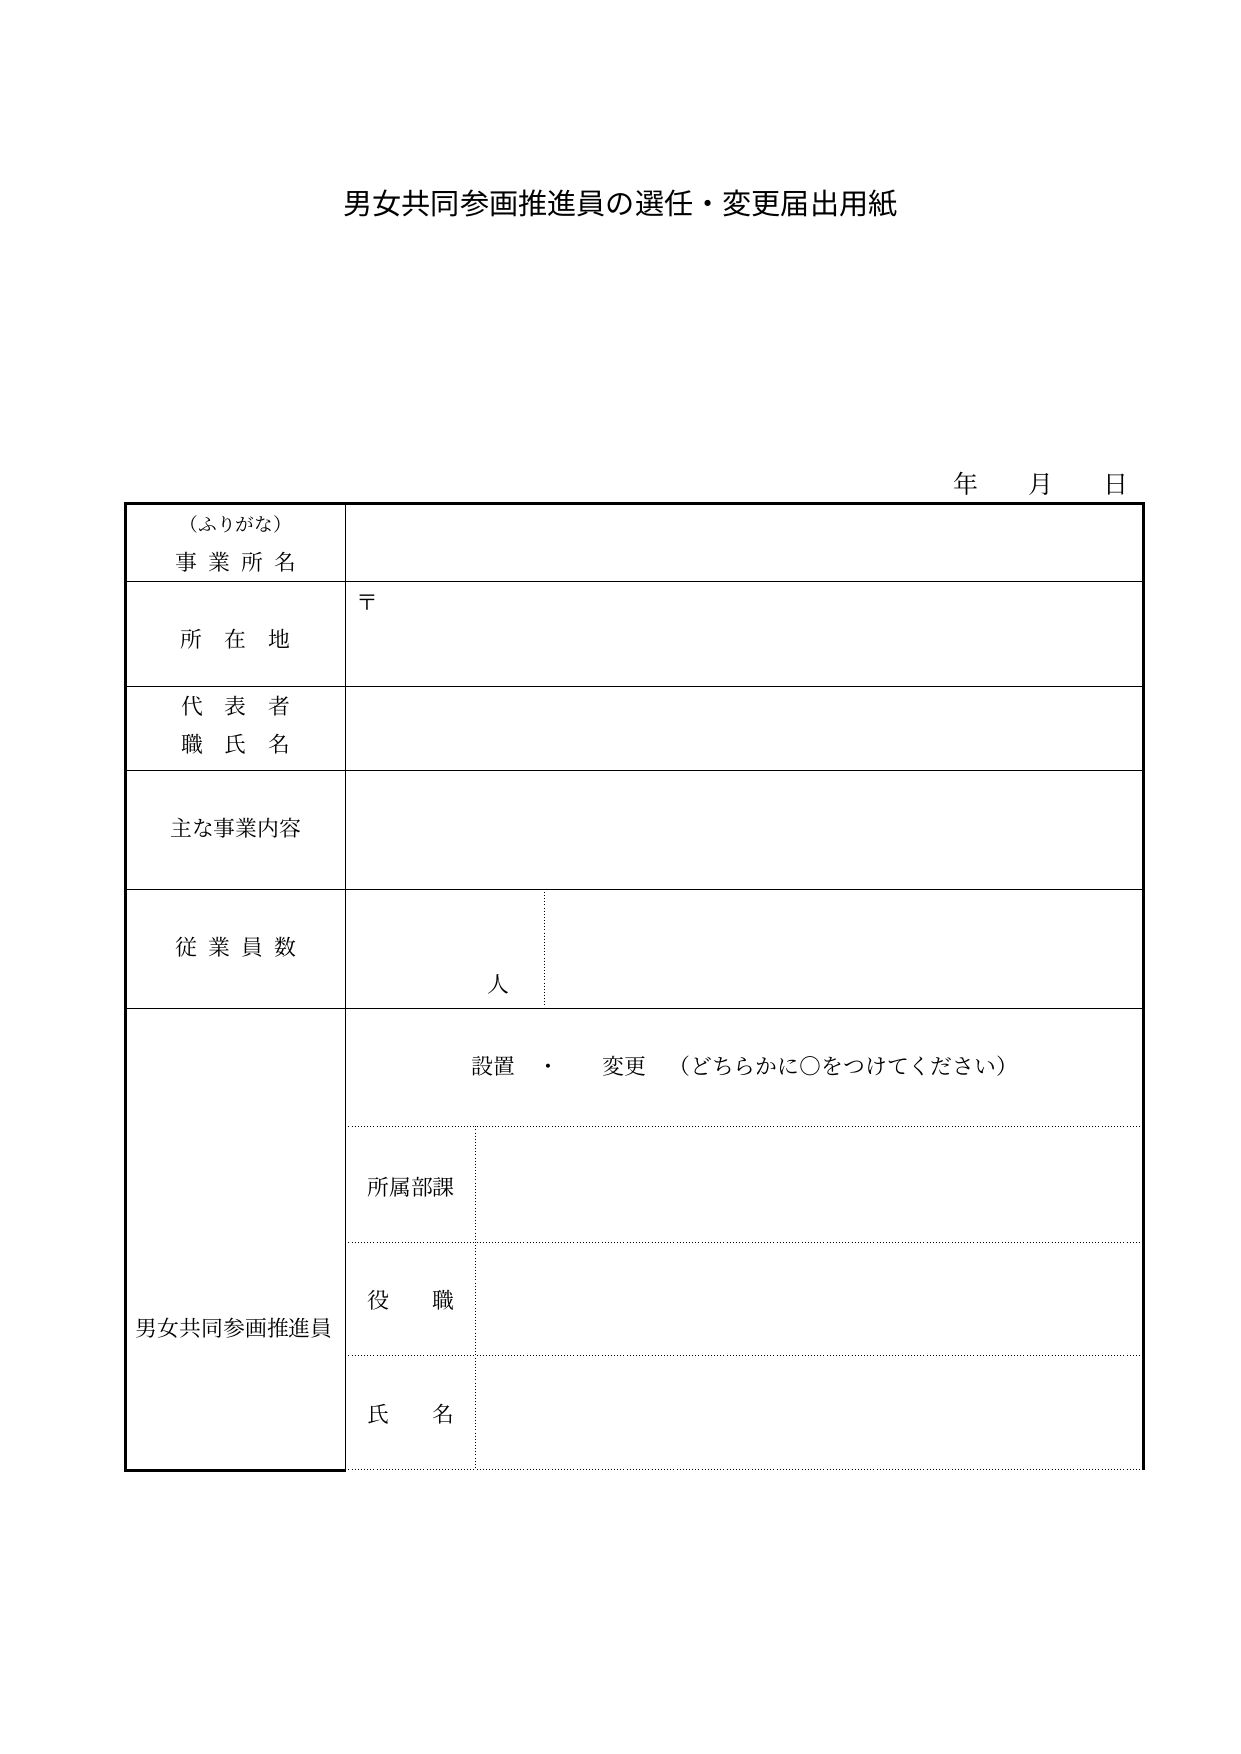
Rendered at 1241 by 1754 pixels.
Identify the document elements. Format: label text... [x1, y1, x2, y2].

table_cell 所属部課 [346, 1126, 476, 1242]
table_cell 氏 名 [346, 1355, 476, 1469]
table_cell 〒 [346, 582, 1142, 686]
table_cell 従業員数 [127, 890, 345, 1007]
table_cell 男女共同参画推進員 [127, 1009, 345, 1469]
text 年 月 日 [112, 464, 1128, 502]
table_cell 人 [346, 890, 544, 1007]
table_cell 役 職 [346, 1242, 476, 1355]
table_cell [476, 1126, 1142, 1242]
table_cell [544, 890, 1142, 1007]
table_cell 所在地 [127, 582, 345, 686]
table_cell 主な事業内容 [127, 771, 345, 889]
table_cell [476, 1355, 1142, 1469]
table_cell 設置 ・ 変更 （どちらかに○をつけてください） [346, 1009, 1142, 1126]
text 男女共同参画推進員の選任・変更届出用紙 [112, 164, 1128, 239]
table_cell [346, 687, 1142, 770]
table_header [346, 505, 1142, 581]
table_header （ふりがな） 事業所名 [127, 505, 345, 581]
table_cell [476, 1242, 1142, 1355]
table_cell [346, 771, 1142, 889]
table_cell 代表者 職氏名 [127, 687, 345, 770]
